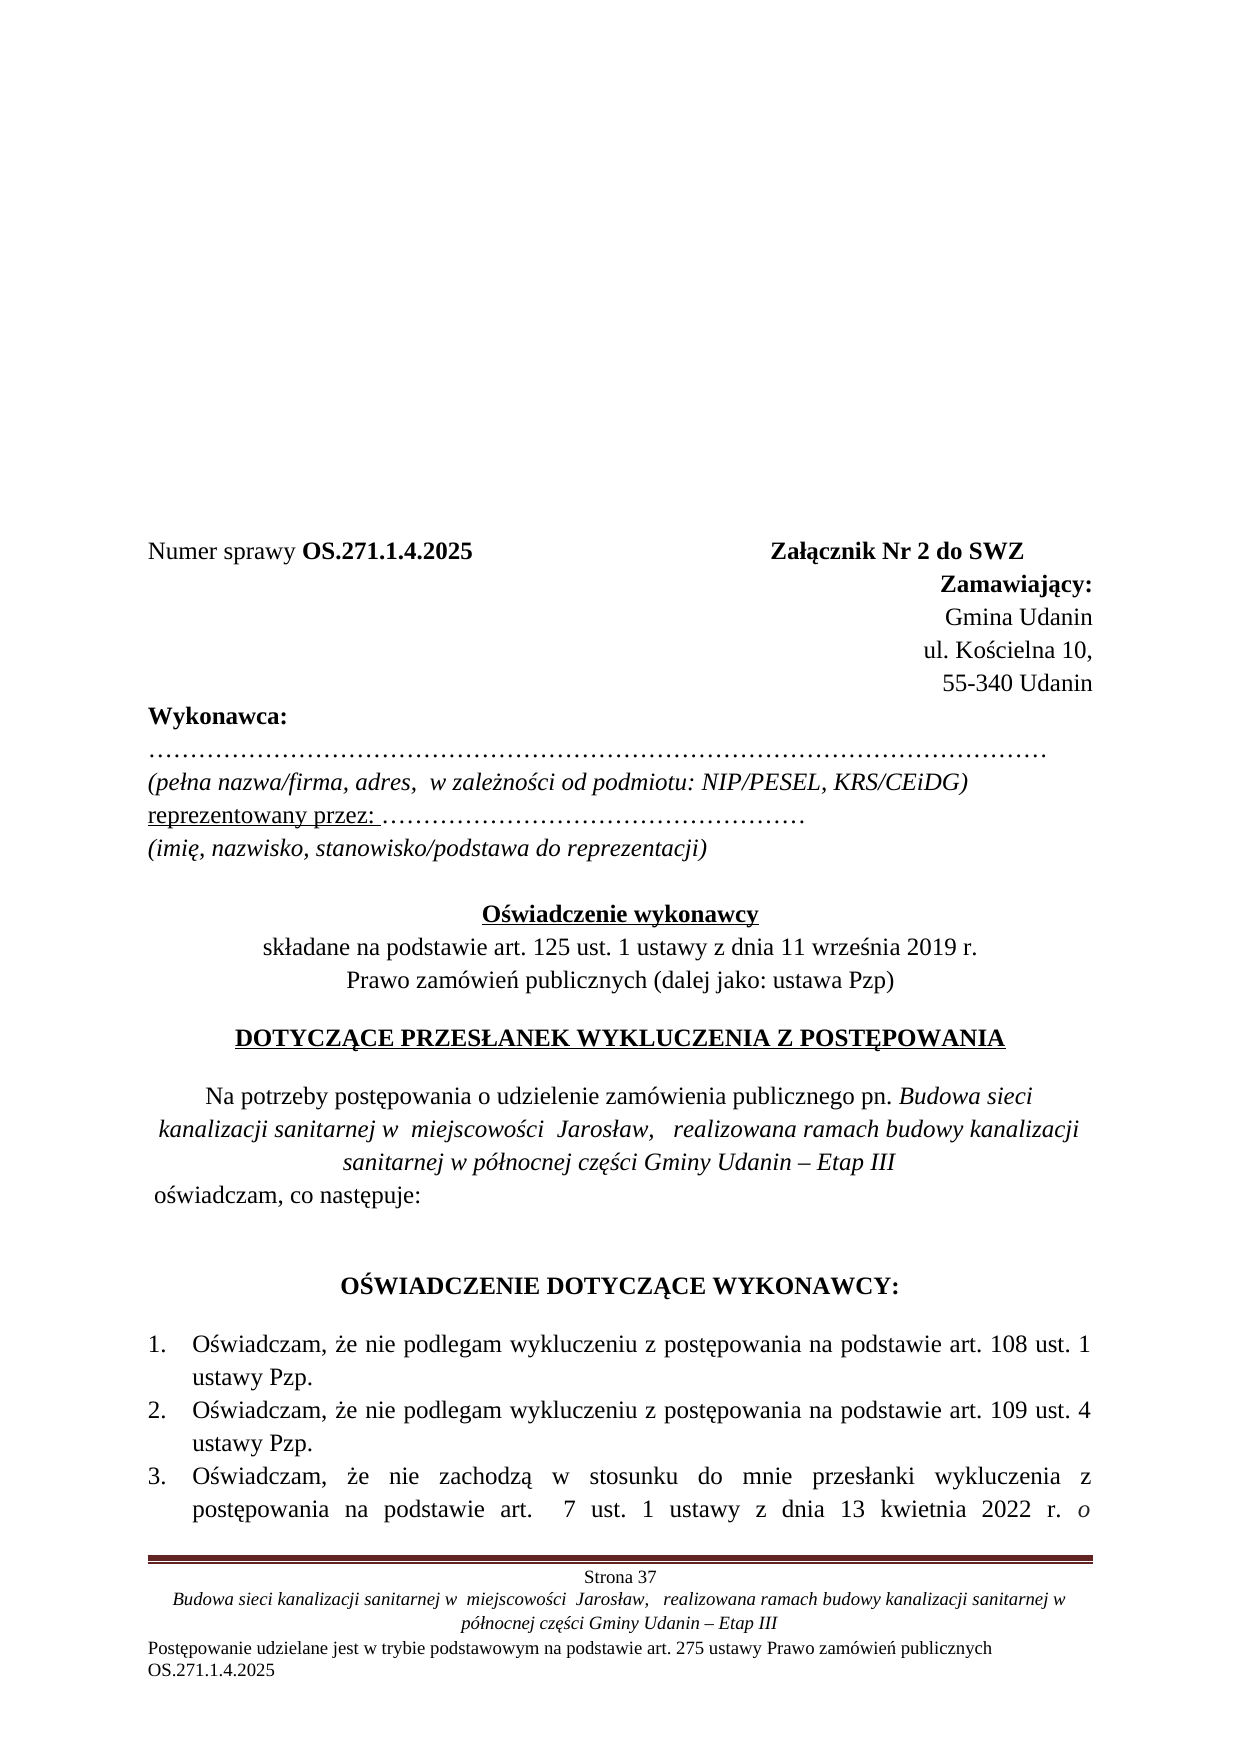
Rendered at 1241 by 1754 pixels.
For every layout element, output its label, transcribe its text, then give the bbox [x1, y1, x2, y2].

text składane na podstawie art. 125 ust. 1 ustawy z dnia 11 września 2019 r. [148, 932, 1093, 961]
text ……………………………………………………………………………………………… [148, 734, 1081, 763]
text DOTYCZĄCE PRZESŁANEK WYKLUCZENIA Z POSTĘPOWANIA [148, 1023, 1093, 1052]
text ul. Kościelna 10, [148, 635, 1093, 663]
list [148, 1461, 1093, 1523]
list Oświadczam, że nie podlegam wykluczeniu z postępowania na podstawie art. 108 ust. 1 ustawy Pzp. [148, 1329, 1093, 1391]
text Na potrzeby postępowania o udzielenie zamówienia publicznego pn. Budowa sieci kanalizacji sanitarnej w miejscowości Jarosław, realizowana ramach budowy kanalizacji sanitarnej w północnej części Gminy Udanin – Etap III [148, 1081, 1093, 1176]
text Zamawiający: [738, 569, 1093, 597]
text Oświadczenie wykonawcy [148, 899, 1093, 928]
list Oświadczam, że nie podlegam wykluczeniu z postępowania na podstawie art. 109 ust. 4 ustawy Pzp. [148, 1395, 1093, 1457]
text Prawo zamówień publicznych (dalej jako: ustawa Pzp) [148, 965, 1093, 994]
text Numer sprawy OS.271.1.4.2025 Załącznik Nr 2 do SWZ [148, 536, 1093, 564]
text reprezentowany przez: …………………………………………… [148, 800, 1093, 829]
text (imię, nazwisko, stanowisko/podstawa do reprezentacji) [148, 833, 1096, 862]
text (pełna nazwa/firma, adres, w zależności od podmiotu: NIP/PESEL, KRS/CEiDG) [148, 767, 1081, 796]
text oświadczam, co następuje: [148, 1180, 1093, 1209]
text Gmina Udanin [148, 602, 1093, 631]
text OŚWIADCZENIE DOTYCZĄCE WYKONAWCY: [148, 1271, 1093, 1300]
text Wykonawca: [148, 701, 1093, 729]
text 55-340 Udanin [148, 668, 1093, 697]
